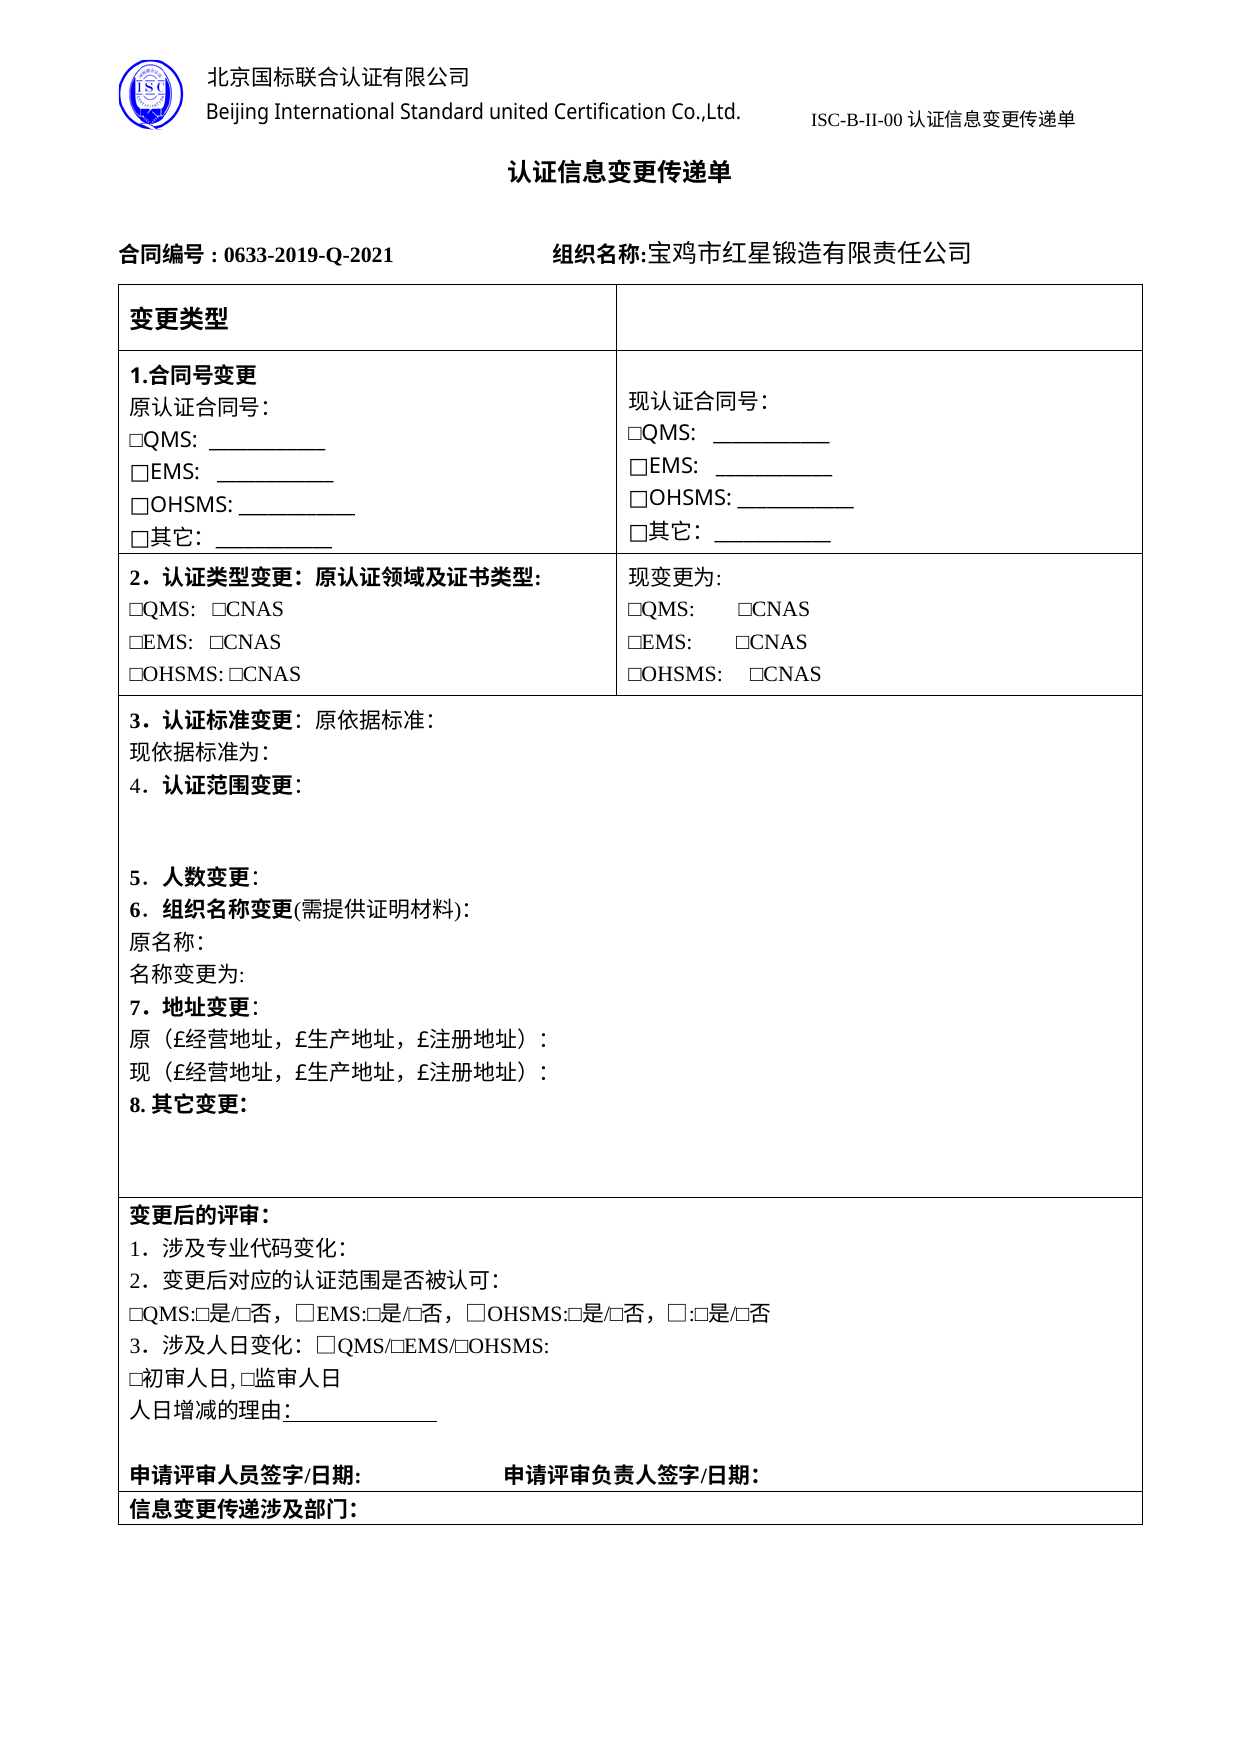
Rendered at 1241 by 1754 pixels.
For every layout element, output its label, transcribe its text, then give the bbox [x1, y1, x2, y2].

table_cell 3．认证标准变更：原依据标准： 现依据标准为： 4．认证范围变更： 5．人数变更： 6．组织名称变更(需提供证明材料)： 原名称： 名称变更为: 7．地址变更： 原（£经营地址，£生产地址，£注册地址）： 现（£经营地址，£生产地址，£注册地址）： 8. 其它变更： [119, 696, 1142, 1197]
table_header [617, 285, 1142, 350]
picture [118, 59, 184, 129]
table_cell 变更后的评审： 1．涉及专业代码变化： 2．变更后对应的认证范围是否被认可： □QMS:□是/□否，□EMS:□是/□否，□OHSMS:□是/□否，□:□是/□否 3．涉及人日变化：□QMS/□EMS/□OHSMS: □初审人日, □监审人日 人日增减的理由： 申请评审人员签字/日期: 申请评审负责人签字/日期： [119, 1198, 1142, 1491]
text 合同编号 : 0633-2019-Q-2021 组织名称:宝鸡市红星锻造有限责任公司 [118, 219, 1122, 284]
table_cell 1.合同号变更 原认证合同号： □QMS: ____________ □EMS: ____________ □OHSMS: ____________ □其它：____________ [119, 351, 616, 552]
table_cell 2．认证类型变更：原认证领域及证书类型: □QMS: □CNAS □EMS: □CNAS □OHSMS: □CNAS [119, 554, 616, 695]
table_cell 信息变更传递涉及部门： [119, 1492, 1142, 1524]
text 认证信息变更传递单 [118, 138, 1122, 203]
table_cell 现变更为: □QMS: □CNAS □EMS: □CNAS □OHSMS: □CNAS [617, 554, 1142, 695]
table_header 变更类型 [119, 285, 616, 350]
table_cell 现认证合同号： □QMS: ____________ □EMS: ____________ □OHSMS: ____________ □其它：____________ [617, 351, 1142, 552]
